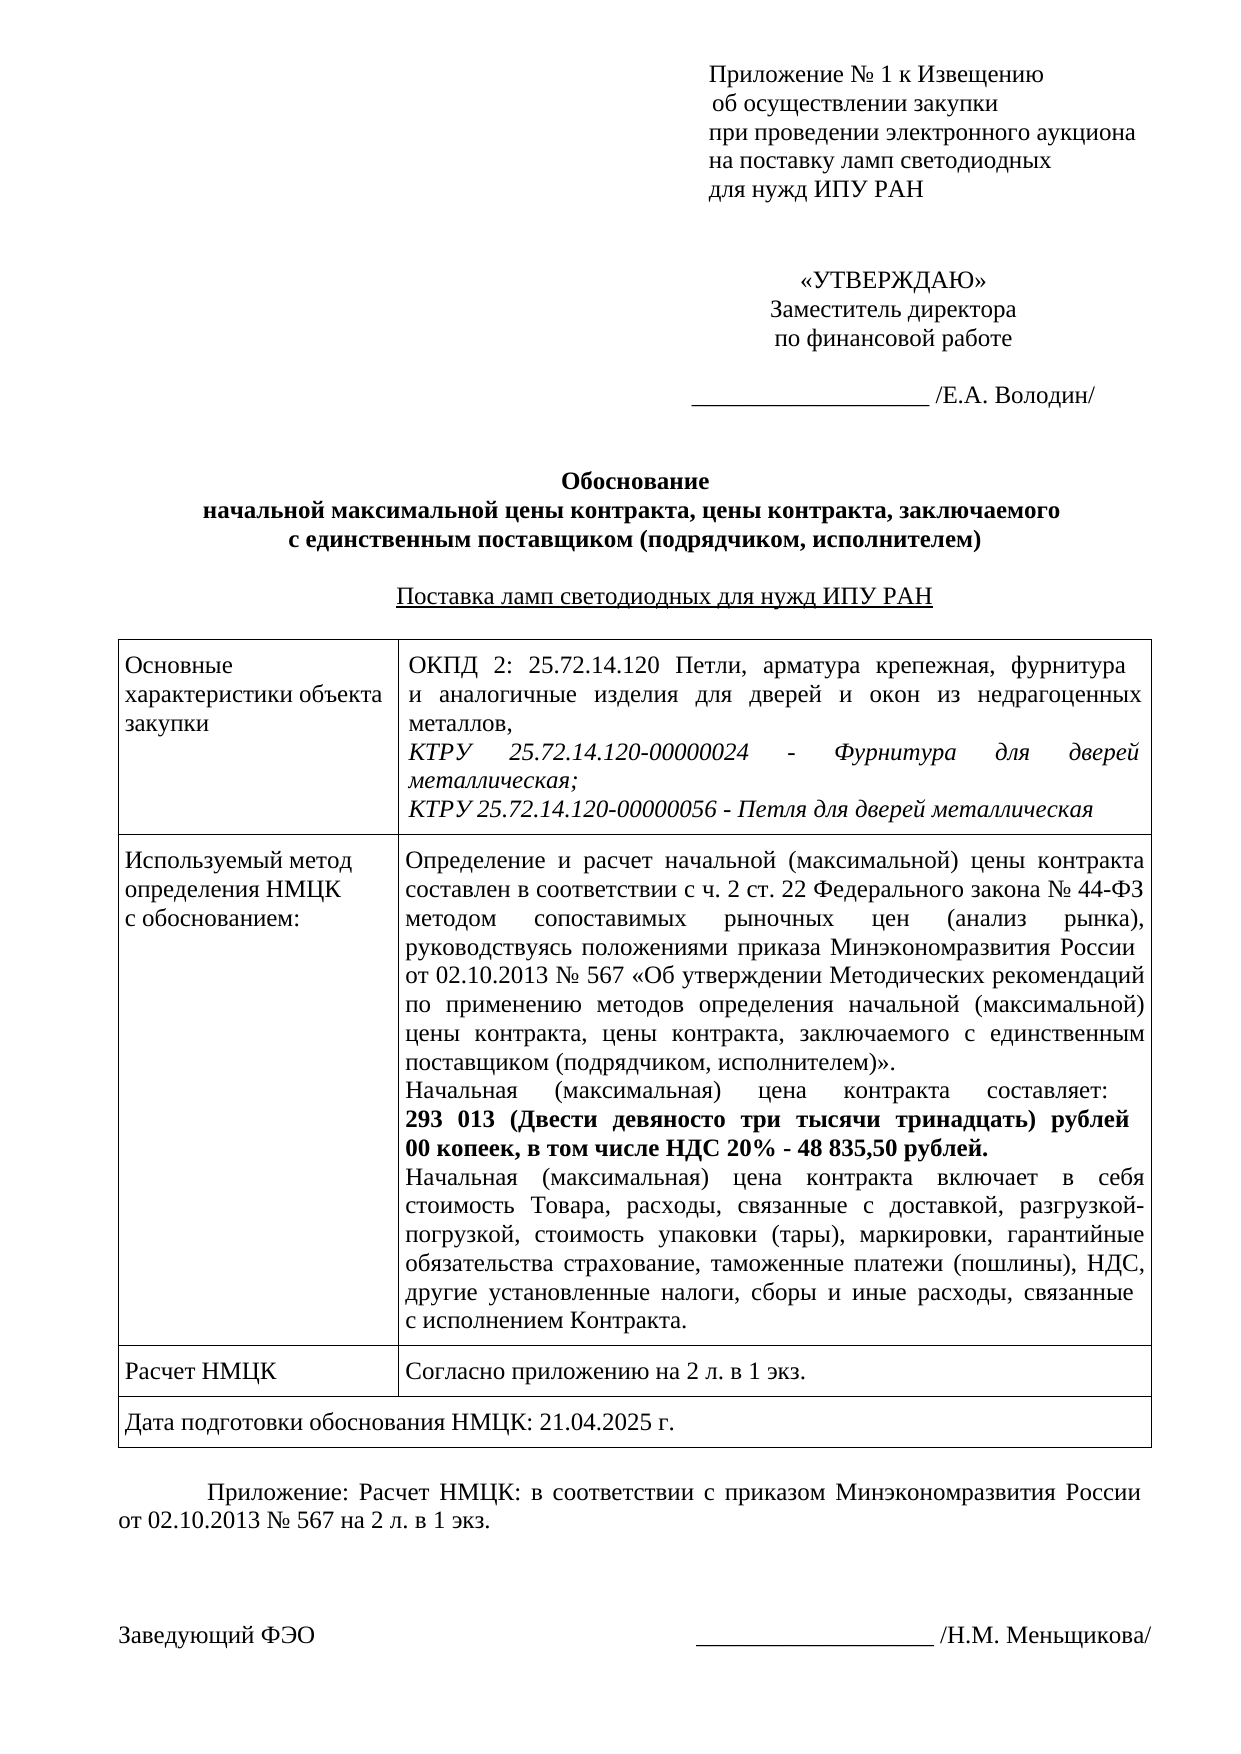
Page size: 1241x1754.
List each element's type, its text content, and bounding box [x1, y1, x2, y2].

text начальной максимальной цены контракта, цены контракта, заключаемого с единственным поставщиком (подрядчиком, исполнителем) [118, 495, 1152, 553]
text Приложение: Расчет НМЦК: в соответствии с приказом Минэкономразвития России от 02.10.2013 № 567 на 2 л. в 1 экз. [118, 1477, 1152, 1534]
table_cell Определение и расчет начальной (максимальной) цены контракта составлен в соответствии с ч. 2 ст. 22 Федерального закона № 44-ФЗ методом сопоставимых рыночных цен (анализ рынка), руководствуясь положениями приказа Минэкономразвития России от 02.10.2013 № 567 «Об утверждении Методических рекомендаций по применению методов определения начальной (максимальной) цены контракта, цены контракта, заключаемого с единственным поставщиком (подрядчиком, исполнителем)». Начальная (максимальная) цена контракта составляет: 293 013 (Двести девяносто три тысячи тринадцать) рублей 00 копеек, в том числе НДС 20% - 48 835,50 рублей. Начальная (максимальная) цена контракта включает в себя стоимость Товара, расходы, связанные с доставкой, разгрузкой-погрузкой, стоимость упаковки (тары), маркировки, гарантийные обязательства страхование, таможенные платежи (пошлины), НДС, другие установленные налоги, сборы и иные расходы, связанные с исполнением Контракта. [399, 835, 1151, 1345]
table_header ОКПД 2: 25.72.14.120 Петли, арматура крепежная, фурнитура и аналогичные изделия для дверей и окон из недрагоценных металлов, КТРУ 25.72.14.120-00000024 - Фурнитура для дверей металлическая; КТРУ 25.72.14.120-00000056 - Петля для дверей металлическая [399, 640, 1151, 834]
text Приложение № 1 к Извещению об осуществлении закупки [118, 59, 1152, 117]
text «УТВЕРЖДАЮ» [635, 265, 1152, 294]
text при проведении электронного аукциона [118, 117, 1152, 145]
text Заместитель директора [635, 294, 1152, 323]
text Поставка ламп светодиодных для нужд ИПУ РАН [118, 581, 1152, 610]
table_cell Согласно приложению на 2 л. в 1 экз. [399, 1346, 1151, 1396]
table_cell Используемый метод определения НМЦК с обоснованием: [119, 835, 398, 1345]
table_header Основные характеристики объекта закупки [119, 640, 398, 834]
table_cell Расчет НМЦК [119, 1346, 398, 1396]
text Заведующий ФЭО ___________________ /Н.М. Меньщикова/ [118, 1620, 1152, 1649]
text на поставку ламп светодиодных [118, 145, 1152, 174]
text по финансовой работе [635, 323, 1152, 351]
table_cell Дата подготовки обоснования НМЦК: 21.04.2025 г. [119, 1397, 1151, 1447]
text ___________________ /Е.А. Володин/ [635, 380, 1152, 409]
text для нужд ИПУ РАН [118, 174, 1152, 203]
text Обоснование [118, 466, 1152, 495]
